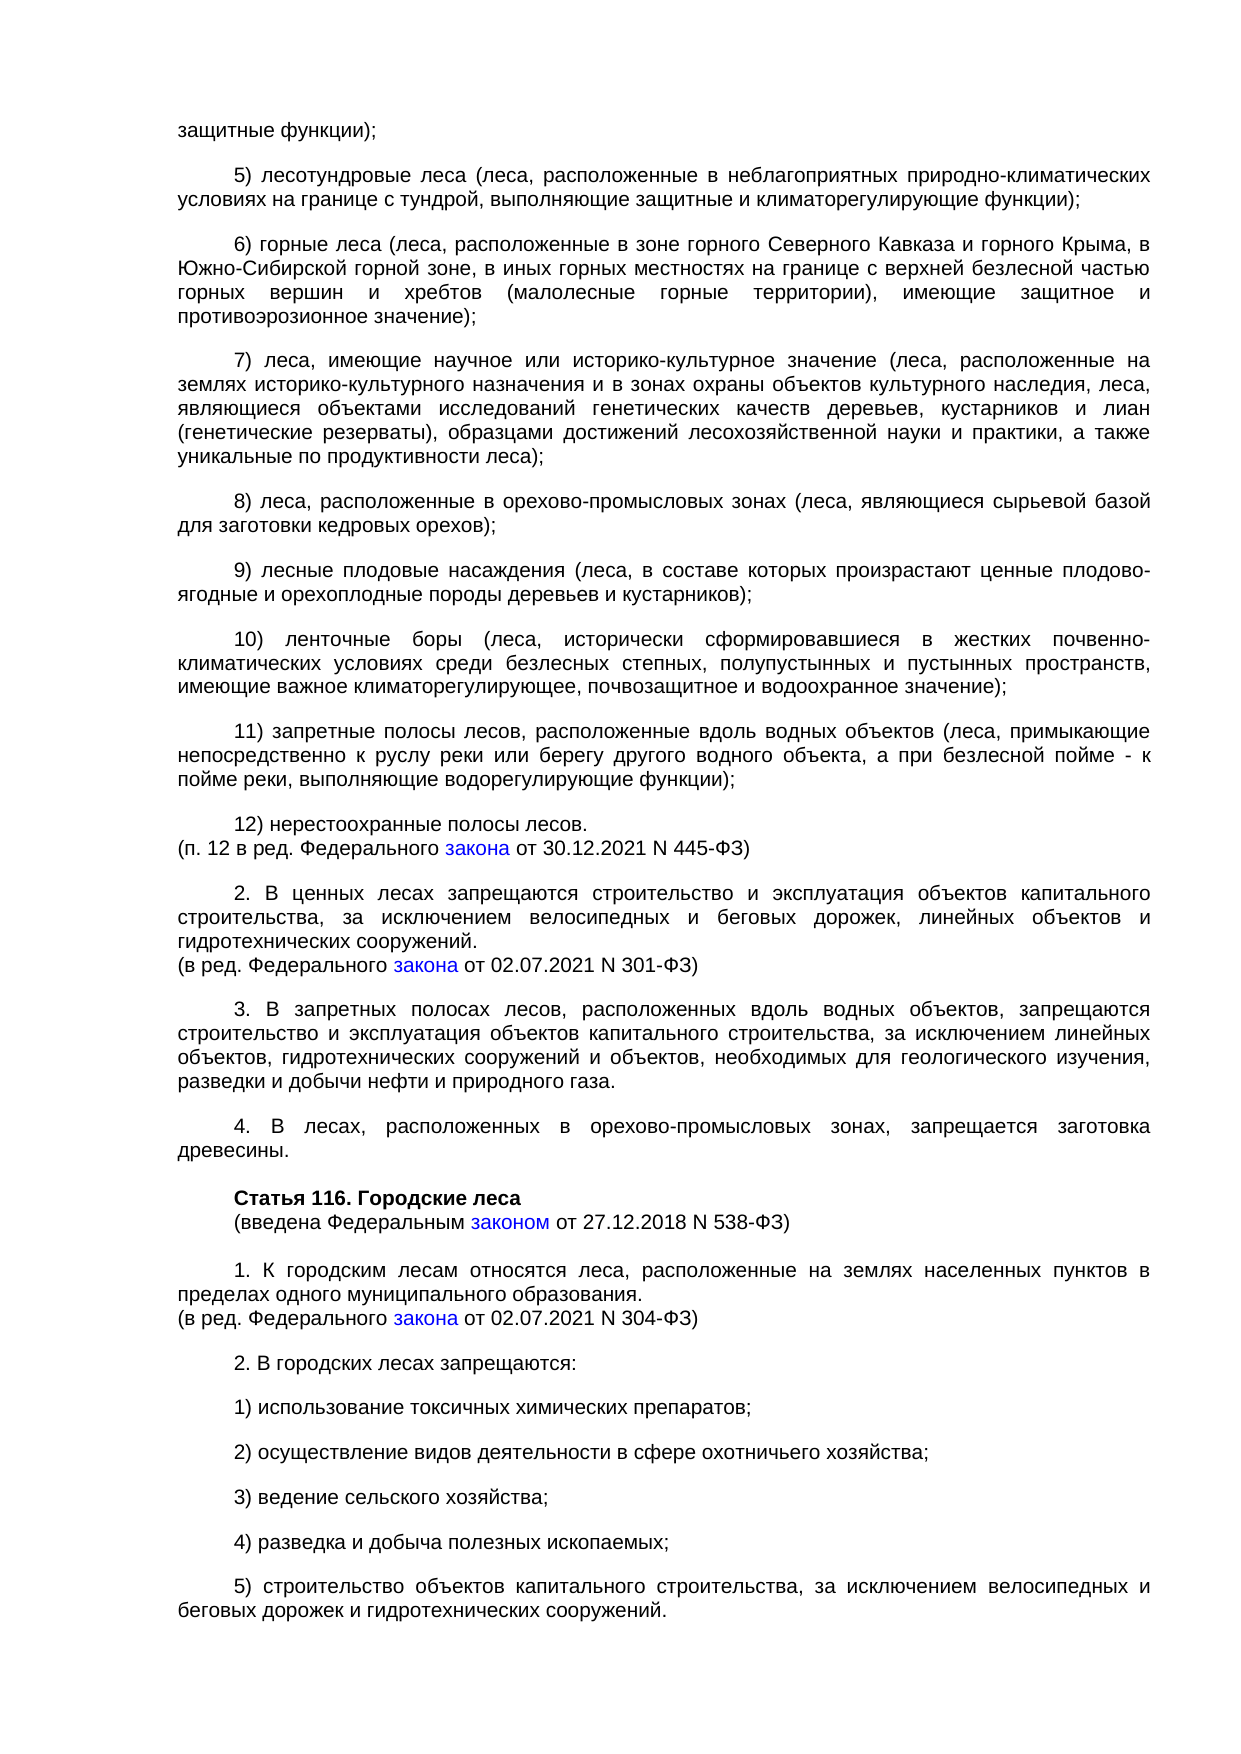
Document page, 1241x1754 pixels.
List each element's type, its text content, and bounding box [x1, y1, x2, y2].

text 9) лесные плодовые насаждения (леса, в составе которых произрастают ценные плодово-ягодные и орехоплодные породы деревьев и кустарников); [177, 558, 1152, 606]
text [177, 118, 1152, 142]
text 8) леса, расположенные в орехово-промысловых зонах (леса, являющиеся сырьевой базой для заготовки кедровых орехов); [177, 489, 1152, 537]
text (введена Федеральным законом от 27.12.2018 N 538-ФЗ) [177, 1210, 1152, 1234]
text 7) леса, имеющие научное или историко-культурное значение (леса, расположенные на землях историко-культурного назначения и в зонах охраны объектов культурного наследия, леса, являющиеся объектами исследований генетических качеств деревьев, кустарников и лиан (генетические резерваты), образцами достижений лесохозяйственной науки и практики, а также уникальные по продуктивности леса); [177, 348, 1152, 468]
text 2. В городских лесах запрещаются: [177, 1350, 1152, 1374]
text 1) использование токсичных химических препаратов; [177, 1395, 1152, 1419]
text (в ред. Федерального закона от 02.07.2021 N 301-ФЗ) [177, 952, 1152, 976]
text (п. 12 в ред. Федерального закона от 30.12.2021 N 445-ФЗ) [177, 836, 1152, 860]
text 6) горные леса (леса, расположенные в зоне горного Северного Кавказа и горного Крыма, в Южно-Сибирской горной зоне, в иных горных местностях на границе с верхней безлесной частью горных вершин и хребтов (малолесные горные территории), имеющие защитное и противоэрозионное значение); [177, 232, 1152, 327]
text 10) ленточные боры (леса, исторически сформировавшиеся в жестких почвенно-климатических условиях среди безлесных степных, полупустынных и пустынных пространств, имеющие важное климаторегулирующее, почвозащитное и водоохранное значение); [177, 626, 1152, 698]
text 4. В лесах, расположенных в орехово-промысловых зонах, запрещается заготовка древесины. [177, 1114, 1152, 1162]
title Статья 116. Городские леса [177, 1186, 1152, 1210]
text 11) запретные полосы лесов, расположенные вдоль водных объектов (леса, примыкающие непосредственно к руслу реки или берегу другого водного объекта, а при безлесной пойме - к пойме реки, выполняющие водорегулирующие функции); [177, 719, 1152, 791]
text (в ред. Федерального закона от 02.07.2021 N 304-ФЗ) [177, 1306, 1152, 1329]
text 2) осуществление видов деятельности в сфере охотничьего хозяйства; [177, 1440, 1152, 1464]
text 3) ведение сельского хозяйства; [177, 1485, 1152, 1509]
text 3. В запретных полосах лесов, расположенных вдоль водных объектов, запрещаются строительство и эксплуатация объектов капитального строительства, за исключением линейных объектов, гидротехнических сооружений и объектов, необходимых для геологического изучения, разведки и добычи нефти и природного газа. [177, 997, 1152, 1093]
text 2. В ценных лесах запрещаются строительство и эксплуатация объектов капитального строительства, за исключением велосипедных и беговых дорожек, линейных объектов и гидротехнических сооружений. [177, 881, 1152, 952]
text 4) разведка и добыча полезных ископаемых; [177, 1529, 1152, 1553]
text 5) лесотундровые леса (леса, расположенные в неблагоприятных природно-климатических условиях на границе с тундрой, выполняющие защитные и климаторегулирующие функции); [177, 163, 1152, 211]
text 12) нерестоохранные полосы лесов. [177, 812, 1152, 836]
text 1. К городским лесам относятся леса, расположенные на землях населенных пунктов в пределах одного муниципального образования. [177, 1258, 1152, 1306]
text 5) строительство объектов капитального строительства, за исключением велосипедных и беговых дорожек и гидротехнических сооружений. [177, 1574, 1152, 1622]
